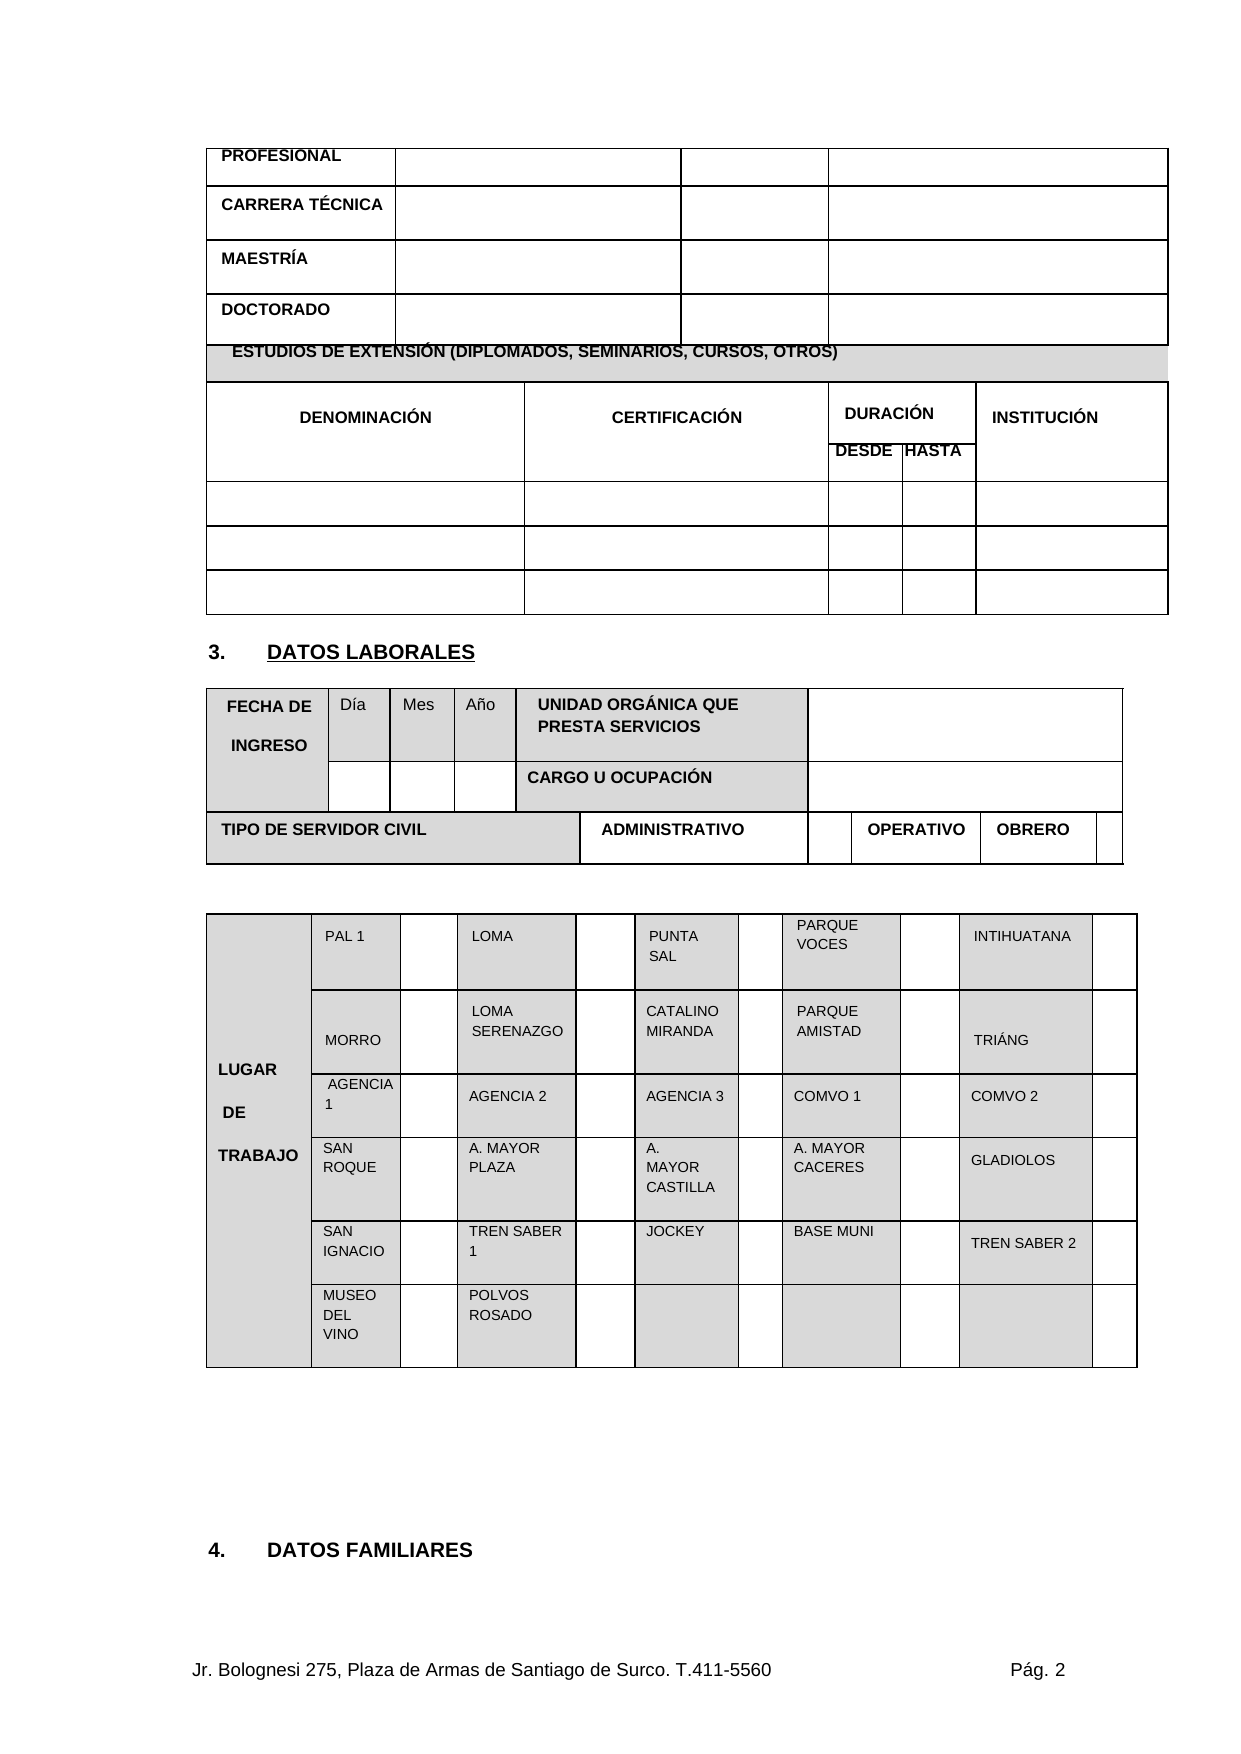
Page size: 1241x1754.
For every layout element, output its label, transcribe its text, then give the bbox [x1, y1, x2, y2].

table_header [901, 915, 959, 989]
table_cell DURACIÓN [829, 383, 975, 443]
table_cell TRIÁNG [960, 991, 1092, 1073]
table_header FECHA DE INGRESO [207, 689, 328, 811]
table_cell CATALINO MIRANDA [636, 991, 738, 1073]
table_cell [396, 187, 680, 239]
table_header LOMA [458, 915, 575, 989]
table_cell COMVO 2 [960, 1075, 1092, 1137]
table_cell POLVOS ROSADO [458, 1285, 575, 1367]
table_cell [901, 1222, 959, 1284]
table_cell PARQUE AMISTAD [783, 991, 900, 1073]
table_cell [577, 1138, 634, 1220]
table_cell [401, 991, 457, 1073]
table_cell TREN SABER 2 [960, 1222, 1092, 1284]
table_cell [682, 295, 828, 344]
table_cell JOCKEY [636, 1222, 738, 1284]
table_cell [901, 1138, 959, 1220]
table_header [577, 915, 634, 989]
table_cell [1093, 1285, 1136, 1367]
table_cell ADMINISTRATIVO [581, 813, 807, 863]
table_cell CARGO U OCUPACIÓN [517, 762, 807, 811]
table_cell [1093, 1138, 1136, 1220]
table_cell [739, 991, 782, 1073]
table_header [809, 689, 1122, 761]
table_cell DOCTORADO [207, 295, 395, 344]
table_cell A. MAYOR CASTILLA [636, 1138, 738, 1220]
table_header Día [329, 689, 389, 761]
table_cell AGENCIA 3 [636, 1075, 738, 1137]
table_cell A. MAYOR PLAZA [458, 1138, 575, 1220]
table_cell [1093, 1222, 1136, 1284]
table_cell SAN IGNACIO [312, 1222, 400, 1284]
table_cell [577, 991, 634, 1073]
table_cell [636, 1285, 738, 1367]
table_cell [829, 187, 1167, 239]
table_cell COMVO 1 [783, 1075, 900, 1137]
list DATOS LABORALES [208, 640, 1092, 664]
table_cell DENOMINACIÓN [207, 383, 524, 481]
table_cell [1097, 813, 1122, 863]
table_cell DESDE [829, 445, 902, 481]
table_cell [829, 295, 1167, 344]
table_cell [1093, 991, 1136, 1073]
table_cell [401, 1138, 457, 1220]
table_header Mes [391, 689, 454, 761]
table_header [401, 915, 457, 989]
table_cell LOMA SERENAZGO [458, 991, 575, 1073]
table_cell [977, 571, 1167, 614]
table_cell [903, 527, 975, 569]
table_header LUGAR DE TRABAJO [207, 915, 311, 1367]
table_cell [682, 187, 828, 239]
table_cell [739, 1138, 782, 1220]
table_cell [783, 1285, 900, 1367]
table_cell [455, 762, 515, 811]
table_header [1093, 915, 1136, 989]
table_header PUNTA SAL [636, 915, 738, 989]
table_header Año [455, 689, 515, 761]
table_cell [1093, 1075, 1136, 1137]
table_cell [903, 482, 975, 525]
table_cell GLADIOLOS [960, 1138, 1092, 1220]
table_cell [682, 149, 828, 185]
table_cell [401, 1075, 457, 1137]
table_cell [401, 1222, 457, 1284]
table_header INTIHUATANA [960, 915, 1092, 989]
table_cell OBRERO [981, 813, 1096, 863]
table_cell INSTITUCIÓN [977, 383, 1167, 481]
table_cell [391, 762, 454, 811]
table_cell [682, 241, 828, 293]
table_cell [396, 149, 680, 185]
table_cell [829, 482, 902, 525]
table_cell SAN ROQUE [312, 1138, 400, 1220]
table_cell [809, 762, 1122, 811]
table_header [739, 915, 782, 989]
table_cell [525, 571, 828, 614]
table_cell CERTIFICACIÓN [525, 383, 828, 481]
table_cell [977, 527, 1167, 569]
table_cell BASE MUNI [783, 1222, 900, 1284]
table_cell TIPO DE SERVIDOR CIVIL [207, 813, 579, 863]
table_cell [739, 1075, 782, 1137]
table_cell [207, 527, 524, 569]
table_cell [525, 527, 828, 569]
table_cell HASTA [903, 445, 975, 481]
table_cell [901, 1285, 959, 1367]
table_cell [901, 1075, 959, 1137]
table_cell [396, 295, 680, 344]
table_cell [739, 1285, 782, 1367]
table_cell [577, 1285, 634, 1367]
table_cell [901, 991, 959, 1073]
table_header UNIDAD ORGÁNICA QUE PRESTA SERVICIOS [517, 689, 807, 761]
table_cell [207, 482, 524, 525]
table_cell [829, 149, 1167, 185]
table_cell MORRO [312, 991, 400, 1073]
table_cell [329, 762, 389, 811]
table_cell [903, 571, 975, 614]
table_cell [396, 241, 680, 293]
table_cell [577, 1075, 634, 1137]
table_cell [739, 1222, 782, 1284]
table_cell [829, 571, 902, 614]
table_cell [960, 1285, 1092, 1367]
table_cell A. MAYOR CACERES [783, 1138, 900, 1220]
table_cell AGENCIA 2 [458, 1075, 575, 1137]
table_cell MAESTRÍA [207, 241, 395, 293]
table_header PARQUE VOCES [783, 915, 900, 989]
table_cell [401, 1285, 457, 1367]
table_cell [829, 241, 1167, 293]
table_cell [207, 149, 395, 185]
table_cell AGENCIA 1 [312, 1075, 400, 1137]
table_cell [525, 482, 828, 525]
table_cell TREN SABER 1 [458, 1222, 575, 1284]
table_cell [809, 813, 851, 863]
table_cell OPERATIVO [852, 813, 980, 863]
list DATOS FAMILIARES [208, 1537, 1092, 1561]
table_cell ESTUDIOS DE EXTENSIÓN (DIPLOMADOS, SEMINARIOS, CURSOS, OTROS) [207, 346, 1168, 381]
table_cell [829, 527, 902, 569]
table_cell [977, 482, 1167, 525]
table_cell [577, 1222, 634, 1284]
table_cell CARRERA TÉCNICA [207, 187, 395, 239]
table_header PAL 1 [312, 915, 400, 989]
table_cell MUSEO DEL VINO [312, 1285, 400, 1367]
table_cell [207, 571, 524, 614]
